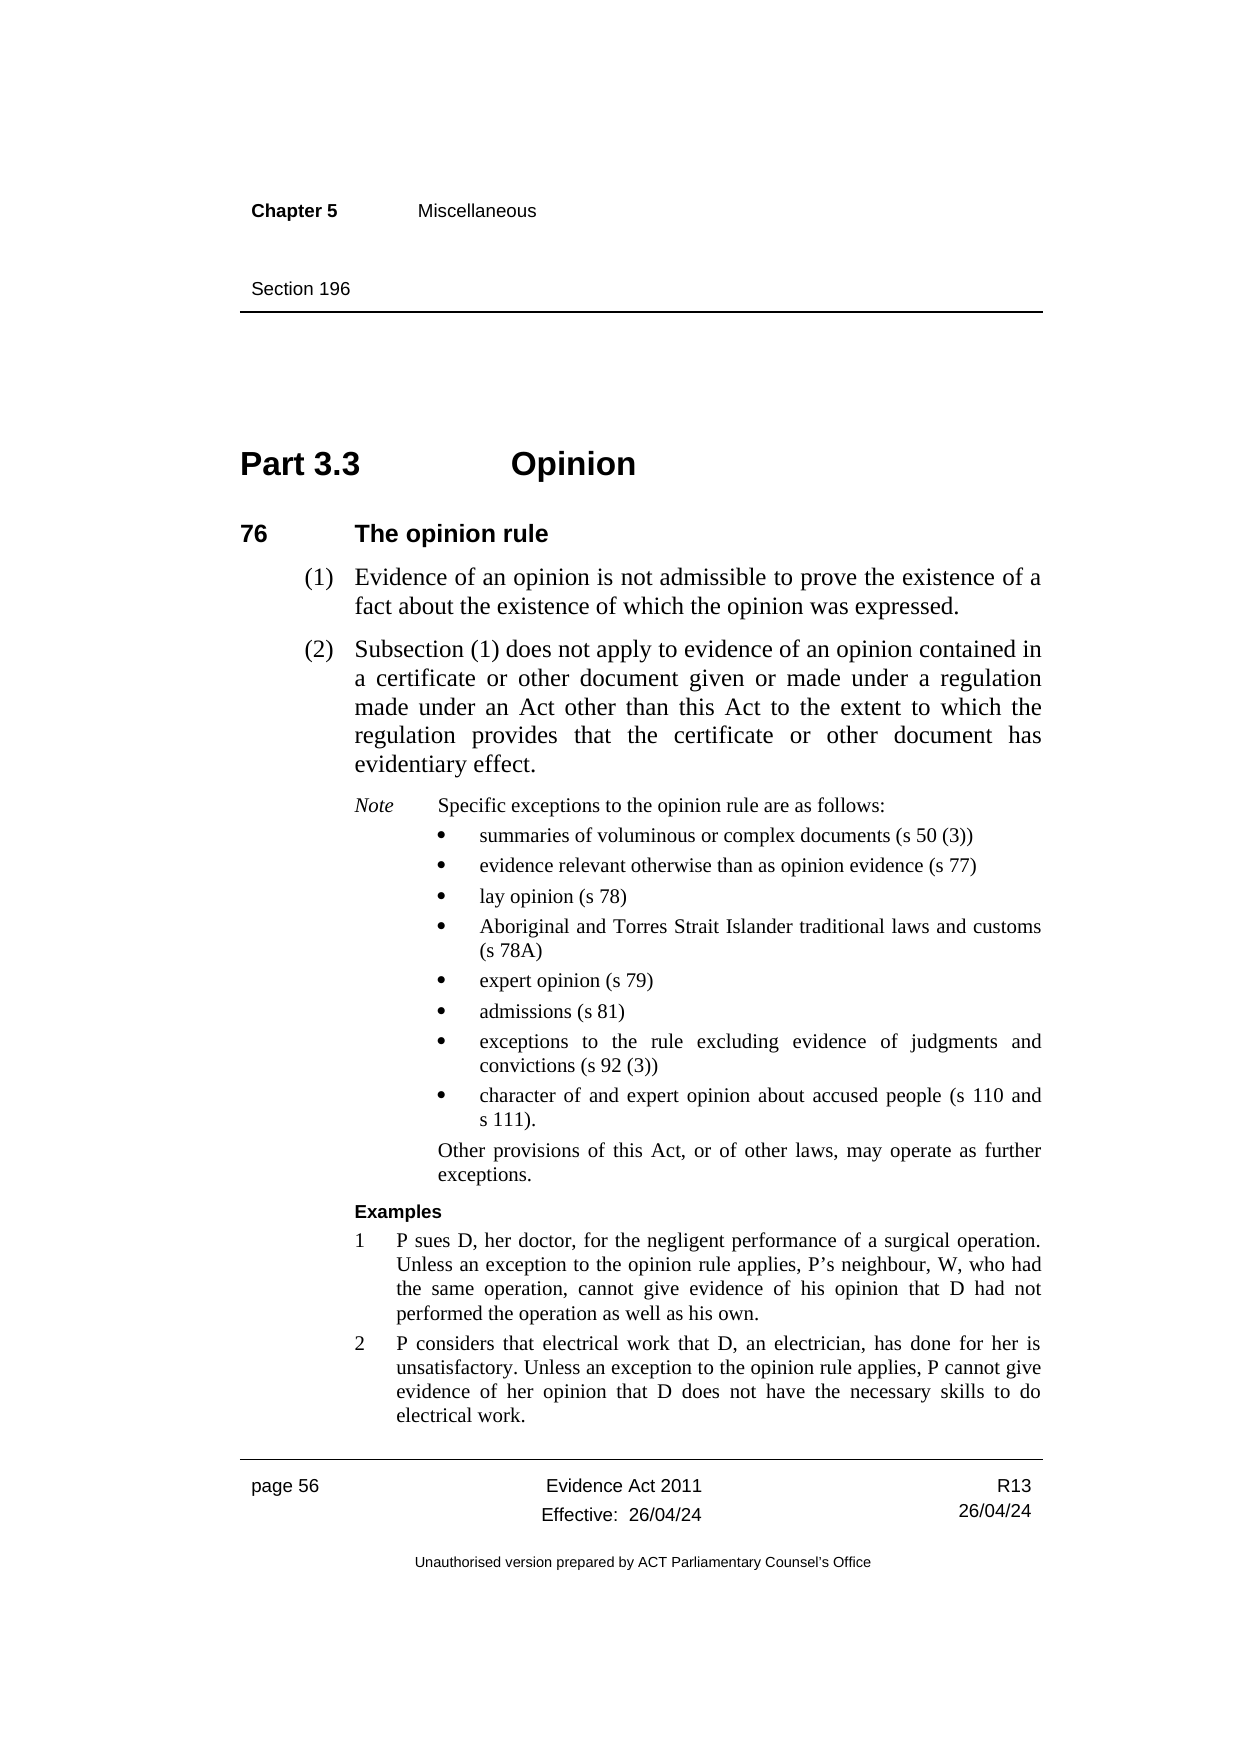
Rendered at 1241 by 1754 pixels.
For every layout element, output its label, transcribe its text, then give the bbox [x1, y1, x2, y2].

text (2) Subsection (1) does not apply to evidence of an opinion contained in a certificate or other document given or made under a regulation made under an Act other than this Act to the extent to which the regulation provides that the certificate or other document has evidentiary effect. [240, 634, 1042, 778]
text 1 P sues D, her doctor, for the negligent performance of a surgical operation. Unless an exception to the opinion rule applies, P’s neighbour, W, who had the same operation, cannot give evidence of his opinion that D had not performed the operation as well as his own. [354, 1228, 1042, 1324]
text  lay opinion (s 78) [438, 884, 1042, 908]
text Note Specific exceptions to the opinion rule are as follows: [354, 793, 1042, 817]
text  exceptions to the rule excluding evidence of judgments and convictions (s 92 (3)) [438, 1029, 1042, 1077]
text  admissions (s 81) [438, 999, 1042, 1023]
text Other provisions of this Act, or of other laws, may operate as further exceptions. [438, 1138, 1042, 1186]
text (1) Evidence of an opinion is not admissible to prove the existence of a fact about the existence of which the opinion was expressed. [240, 562, 1042, 620]
text  evidence relevant otherwise than as opinion evidence (s 77) [438, 853, 1042, 877]
text Examples [354, 1200, 1042, 1222]
text Part 3.3 Opinion [240, 443, 1042, 482]
text 76 The opinion rule [240, 519, 1042, 548]
text 2 P considers that electrical work that D, an electrician, has done for her is unsatisfactory. Unless an exception to the opinion rule applies, P cannot give evidence of her opinion that D does not have the necessary skills to do electrical work. [354, 1331, 1042, 1427]
text  character of and expert opinion about accused people (s 110 and s 111). [438, 1083, 1042, 1131]
text  expert opinion (s 79) [438, 968, 1042, 992]
text  summaries of voluminous or complex documents (s 50 (3)) [438, 823, 1042, 847]
text  Aboriginal and Torres Strait Islander traditional laws and customs (s 78A) [438, 914, 1042, 962]
